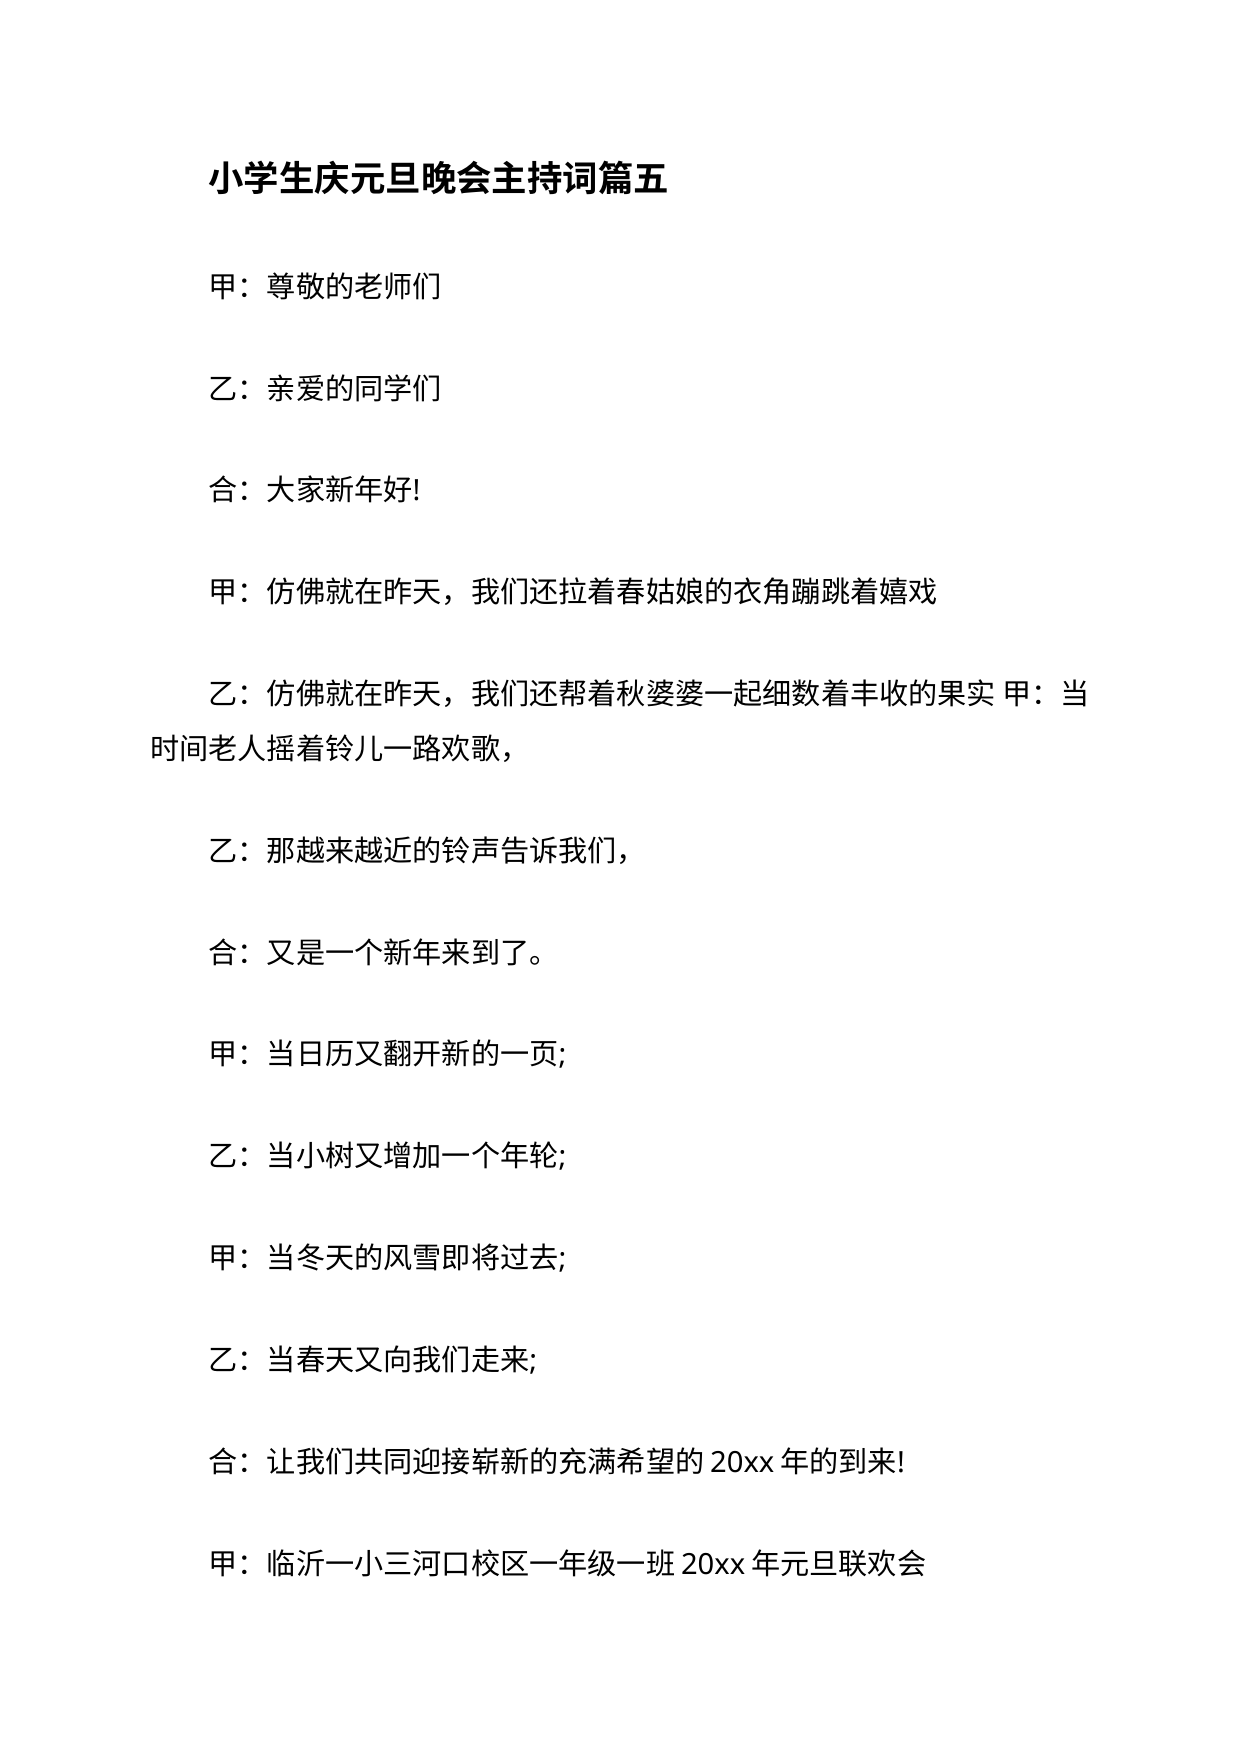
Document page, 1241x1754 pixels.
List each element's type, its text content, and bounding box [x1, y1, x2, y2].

text 乙：当春天又向我们走来; [150, 1337, 1090, 1379]
text 乙：仿佛就在昨天，我们还帮着秋婆婆一起细数着丰收的果实 甲：当时间老人摇着铃儿一路欢歌， [150, 671, 1090, 768]
text 甲：当日历又翻开新的一页; [150, 1031, 1090, 1073]
text 合：大家新年好! [150, 467, 1090, 509]
text 乙：亲爱的同学们 [150, 365, 1090, 407]
text 甲：当冬天的风雪即将过去; [150, 1235, 1090, 1277]
text 甲：尊敬的老师们 [150, 263, 1090, 306]
text 合：又是一个新年来到了。 [150, 929, 1090, 971]
text 甲：临沂一小三河口校区一年级一班20xx年元旦联欢会 [150, 1541, 1090, 1583]
text 乙：当小树又增加一个年轮; [150, 1133, 1090, 1175]
text 甲：仿佛就在昨天，我们还拉着春姑娘的衣角蹦跳着嬉戏 [150, 569, 1090, 611]
text 乙：那越来越近的铃声告诉我们， [150, 827, 1090, 870]
text 合：让我们共同迎接崭新的充满希望的20xx年的到来! [150, 1439, 1090, 1481]
text 小学生庆元旦晚会主持词篇五 [150, 150, 1090, 201]
